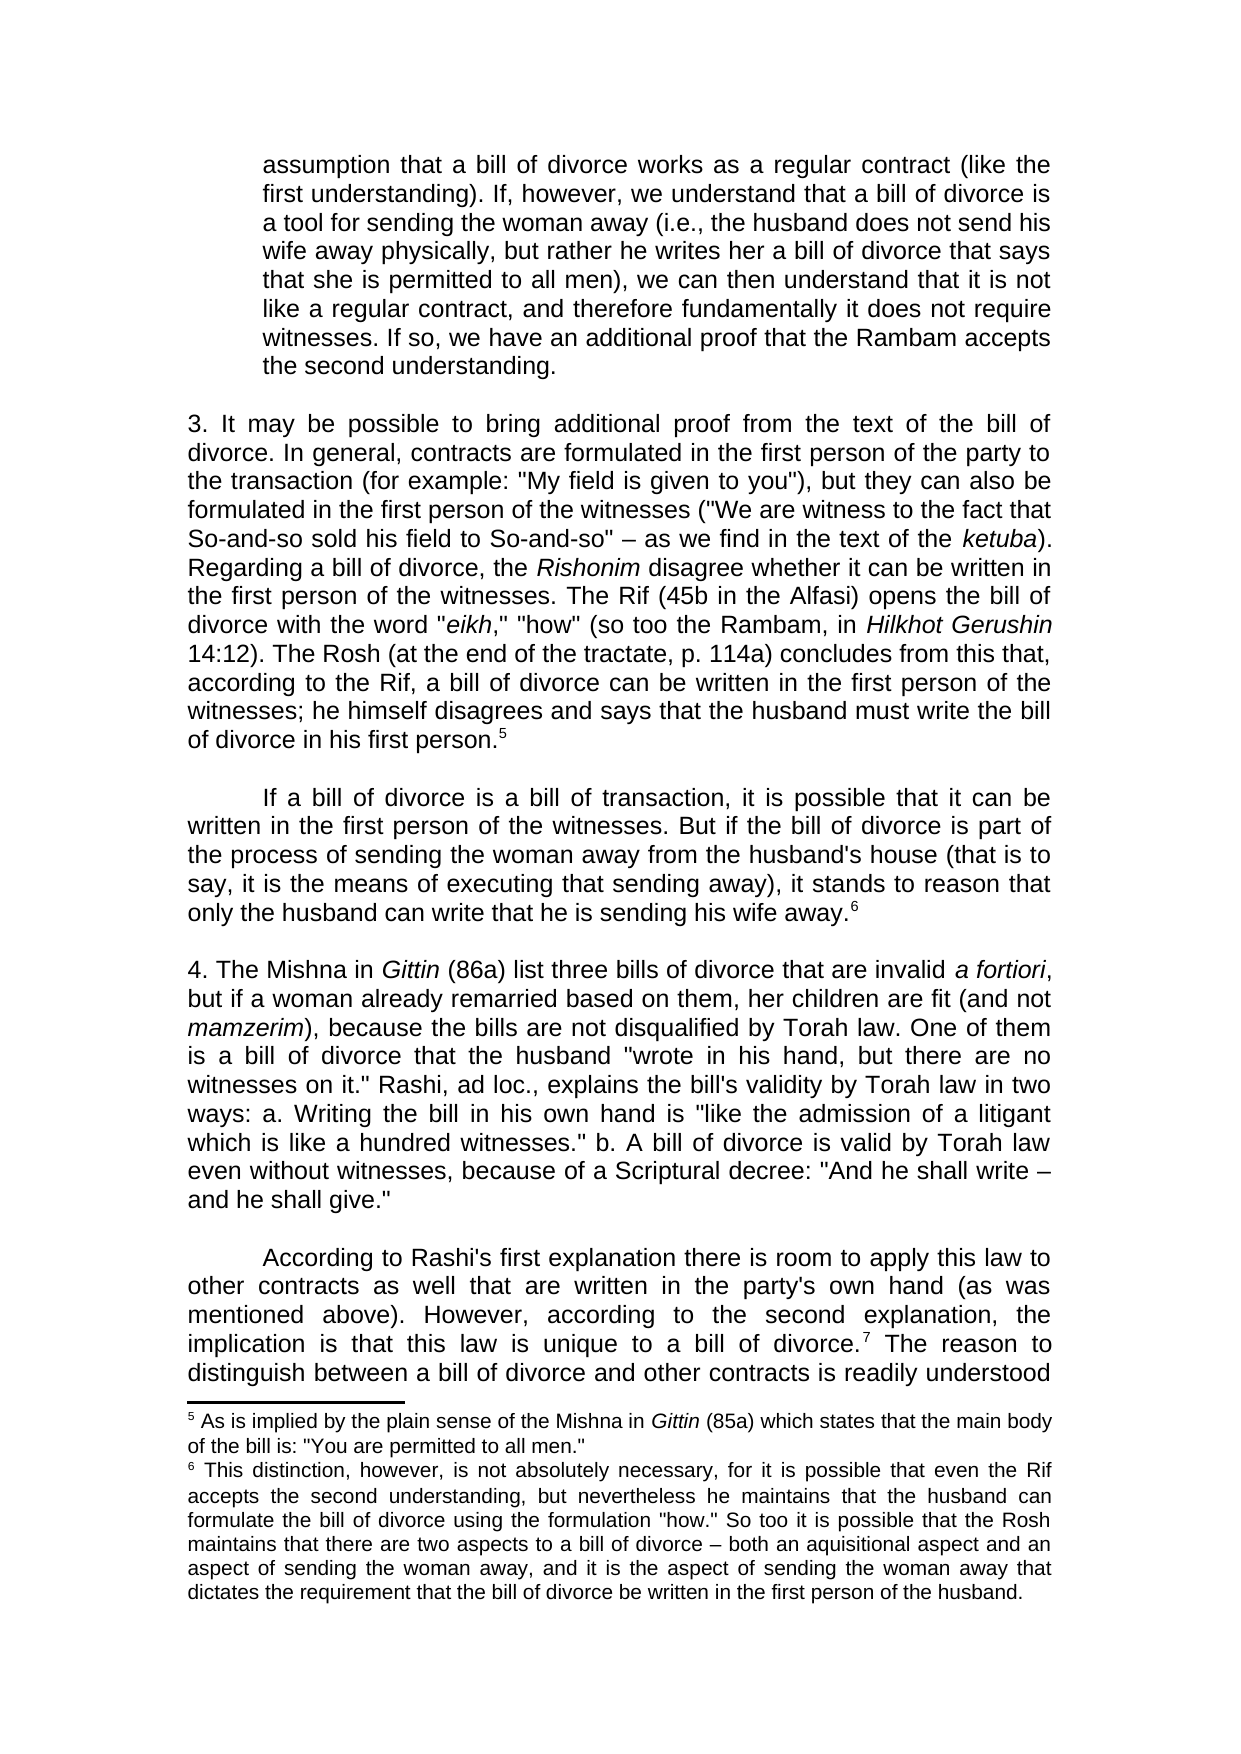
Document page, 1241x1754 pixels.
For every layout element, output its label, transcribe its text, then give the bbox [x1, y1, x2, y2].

text If a bill of divorce is a bill of transaction, it is possible that it can be written in the first person of the witnesses. But if the bill of divorce is part of the process of sending the woman away from the husband's house (that is to say, it is the means of executing that sending away), it stands to reason that only the husband can write that he is sending his wife away. [187, 782, 1053, 926]
text 4. The Mishna in Gittin (86a) list three bills of divorce that are invalid a fortiori, but if a woman already remarried based on them, her children are fit (and not mamzerim), because the bills are not disqualified by Torah law. One of them is a bill of divorce that the husband "wrote in his hand, but there are no witnesses on it." Rashi, ad loc., explains the bill's validity by Torah law in two ways: a. Writing the bill in his own hand is "like the admission of a litigant which is like a hundred witnesses." b. A bill of divorce is valid by Torah law even without witnesses, because of a Scriptural decree: "And he shall write – and he shall give." [187, 955, 1053, 1214]
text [187, 1242, 1053, 1386]
text 3. It may be possible to bring additional proof from the text of the bill of divorce. In general, contracts are formulated in the first person of the party to the transaction (for example: "My field is given to you"), but they can also be formulated in the first person of the witnesses ("We are witness to the fact that So-and-so sold his field to So-and-so" – as we find in the text of the ketuba). Regarding a bill of divorce, the Rishonim disagree whether it can be written in the first person of the witnesses. The Rif (45b in the Alfasi) opens the bill of divorce with the word "eikh," "how" (so too the Rambam, in Hilkhot Gerushin 14:12). The Rosh (at the end of the tractate, p. 114a) concludes from this that, according to the Rif, a bill of divorce can be written in the first person of the witnesses; he himself disagrees and says that the husband must write the bill of divorce in his first person. [187, 409, 1053, 754]
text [262, 150, 1053, 380]
